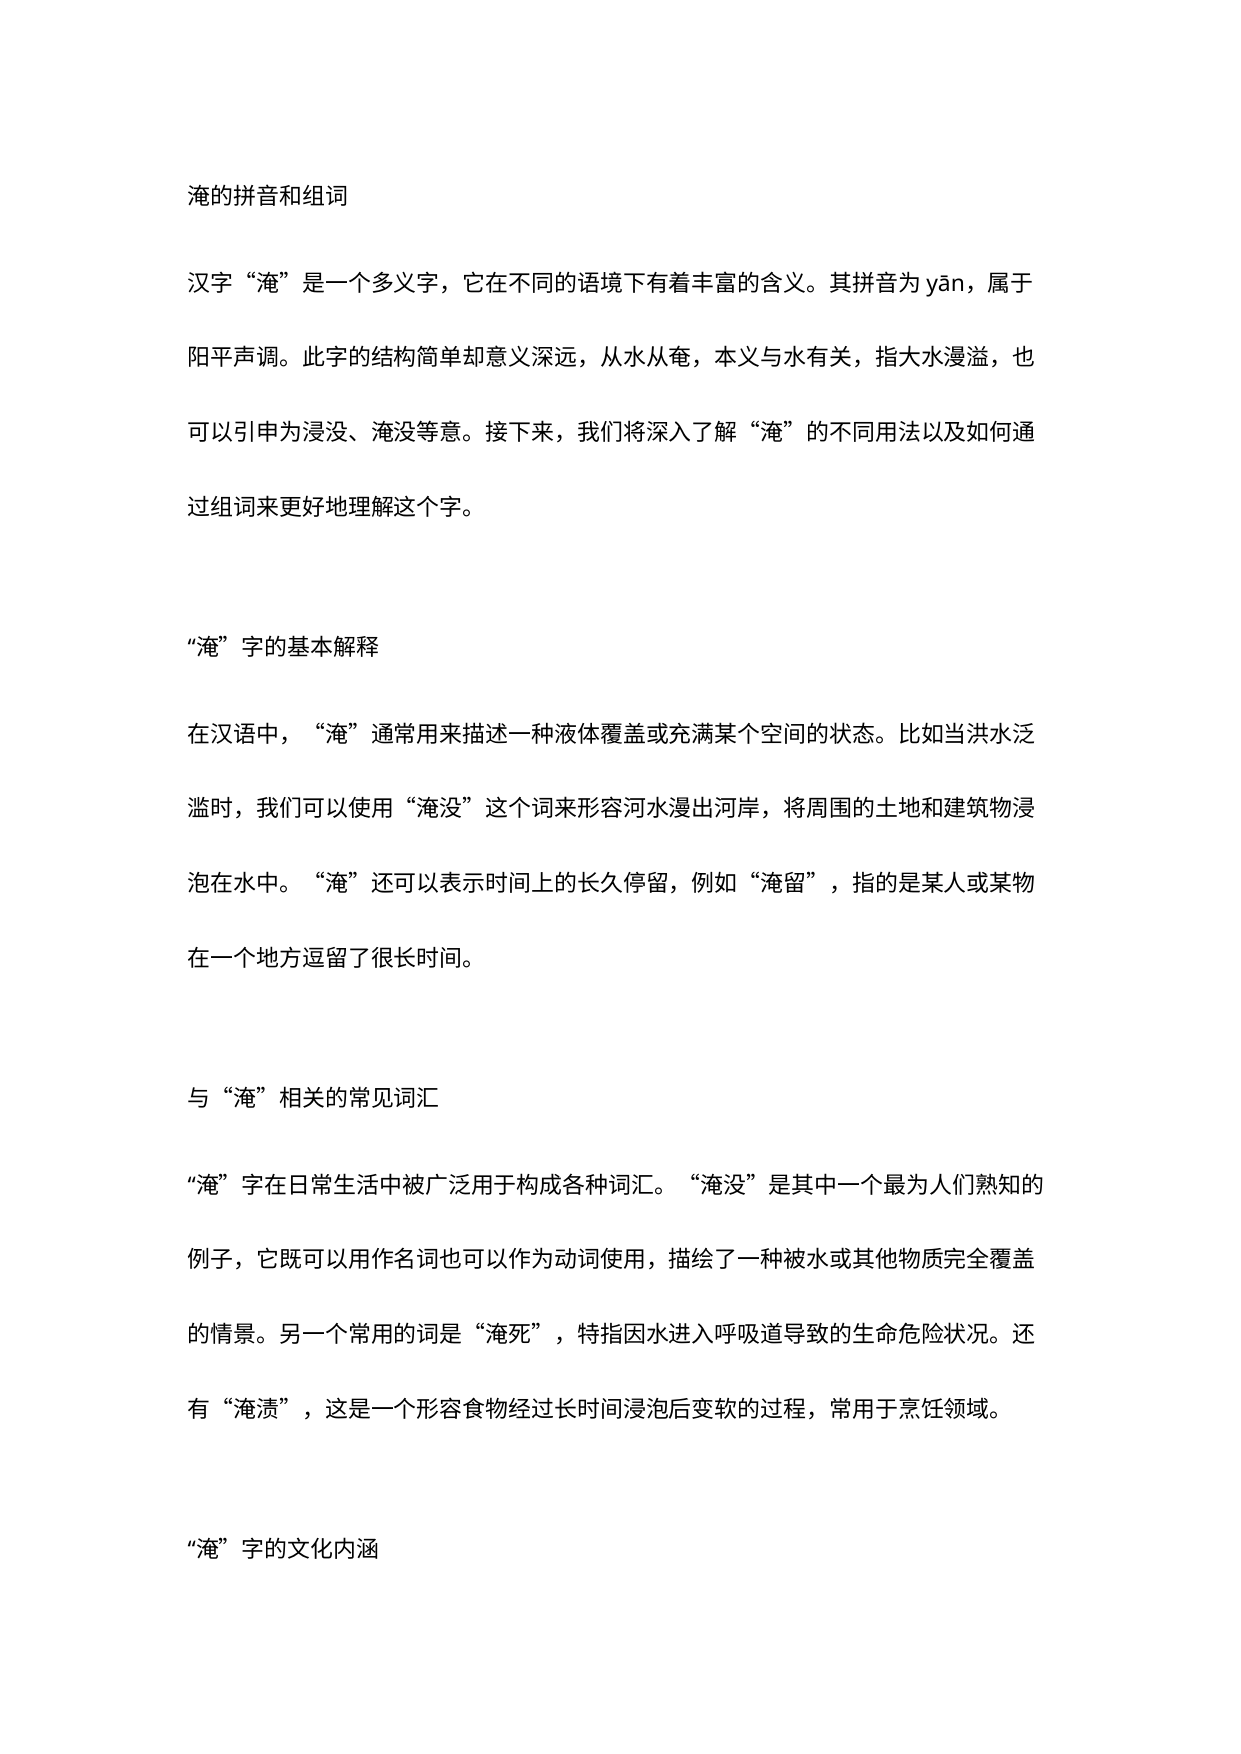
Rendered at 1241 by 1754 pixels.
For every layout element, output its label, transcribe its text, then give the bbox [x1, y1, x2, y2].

text 淹的拼音和组词 [187, 162, 1053, 227]
text “淹”字的文化内涵 [187, 1515, 1053, 1580]
text 在汉语中，“淹”通常用来描述一种液体覆盖或充满某个空间的状态。比如当洪水泛滥时，我们可以使用“淹没”这个词来形容河水漫出河岸，将周围的土地和建筑物浸泡在水中。“淹”还可以表示时间上的长久停留，例如“淹留”，指的是某人或某物在一个地方逗留了很长时间。 [187, 700, 1053, 989]
text 与“淹”相关的常见词汇 [187, 1064, 1053, 1129]
text “淹”字在日常生活中被广泛用于构成各种词汇。“淹没”是其中一个最为人们熟知的例子，它既可以用作名词也可以作为动词使用，描绘了一种被水或其他物质完全覆盖的情景。另一个常用的词是“淹死”，特指因水进入呼吸道导致的生命危险状况。还有“淹渍”，这是一个形容食物经过长时间浸泡后变软的过程，常用于烹饪领域。 [187, 1151, 1053, 1440]
text “淹”字的基本解释 [187, 613, 1053, 678]
text 汉字“淹”是一个多义字，它在不同的语境下有着丰富的含义。其拼音为 yān，属于阳平声调。此字的结构简单却意义深远，从水从奄，本义与水有关，指大水漫溢，也可以引申为浸没、淹没等意。接下来，我们将深入了解“淹”的不同用法以及如何通过组词来更好地理解这个字。 [187, 248, 1053, 538]
